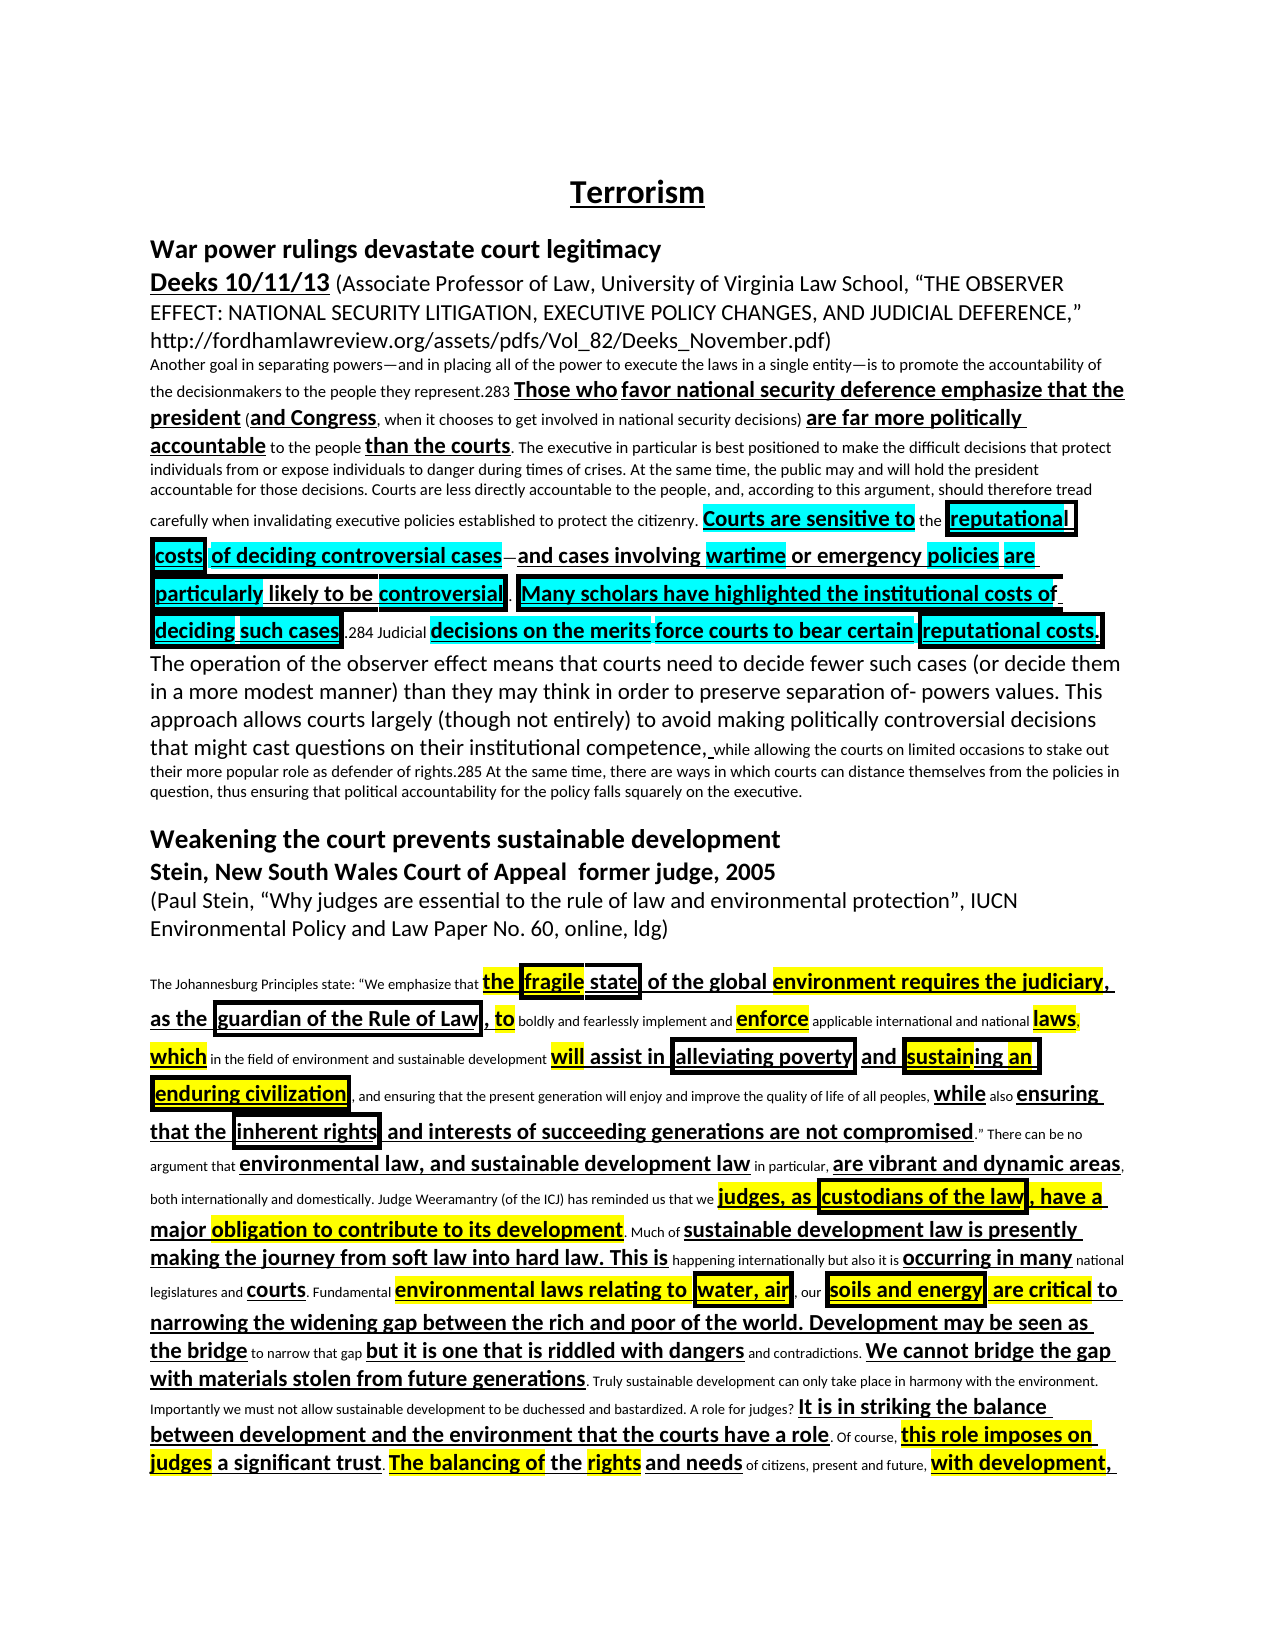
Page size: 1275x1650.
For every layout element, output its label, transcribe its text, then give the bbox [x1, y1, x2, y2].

subtitle Weakening the court prevents sustainable development [150, 823, 1125, 856]
text Deeks 10/11/13 (Associate Professor of Law, University of Virginia Law School, “THE OBSERVER EFFECT: NATIONAL SECURITY LITIGATION, EXECUTIVE POLICY CHANGES, AND JUDICIAL DEFERENCE,” http://fordhamlawreview.org/assets/pdfs/Vol_82/Deeks_November.pdf) [150, 265, 1125, 354]
text (Paul Stein, “Why judges are essential to the rule of law and environmental protection”, IUCN Environmental Policy and Law Paper No. 60, online, ldg) [150, 886, 1125, 942]
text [150, 962, 1125, 1476]
subtitle War power rulings devastate court legitimacy [150, 232, 1125, 265]
text Another goal in separating powers—and in placing all of the power to execute the laws in a single entity—is to promote the accountability of the decisionmakers to the people they represent.283 Those who favor national security deference emphasize that the president (and Congress, when it chooses to get involved in national security decisions) are far more politically accountable to the people than the courts. The executive in particular is best positioned to make the difficult decisions that protect individuals from or expose individuals to danger during times of crises. At the same time, the public may and will hold the president accountable for those decisions. Courts are less directly accountable to the people, and, according to this argument, should therefore tread carefully when invalidating executive policies established to protect the citizenry. Courts are sensitive to the reputational costs of deciding controversial cases—and cases involving wartime or emergency policies are particularly likely to be controversial. Many scholars have highlighted the institutional costs of deciding such cases.284 Judicial decisions on the merits force courts to bear certain reputational costs. The operation of the observer effect means that courts need to decide fewer such cases (or decide them in a more modest manner) than they may think in order to preserve separation of- powers values. This approach allows courts largely (though not entirely) to avoid making politically controversial decisions that might cast questions on their institutional competence, while allowing the courts on limited occasions to stake out their more popular role as defender of rights.285 At the same time, there are ways in which courts can distance themselves from the policies in question, thus ensuring that political accountability for the policy falls squarely on the executive. [150, 354, 1125, 802]
text Stein, New South Wales Court of Appeal former judge, 2005 [150, 856, 1125, 886]
subtitle Terrorism [150, 171, 1125, 212]
